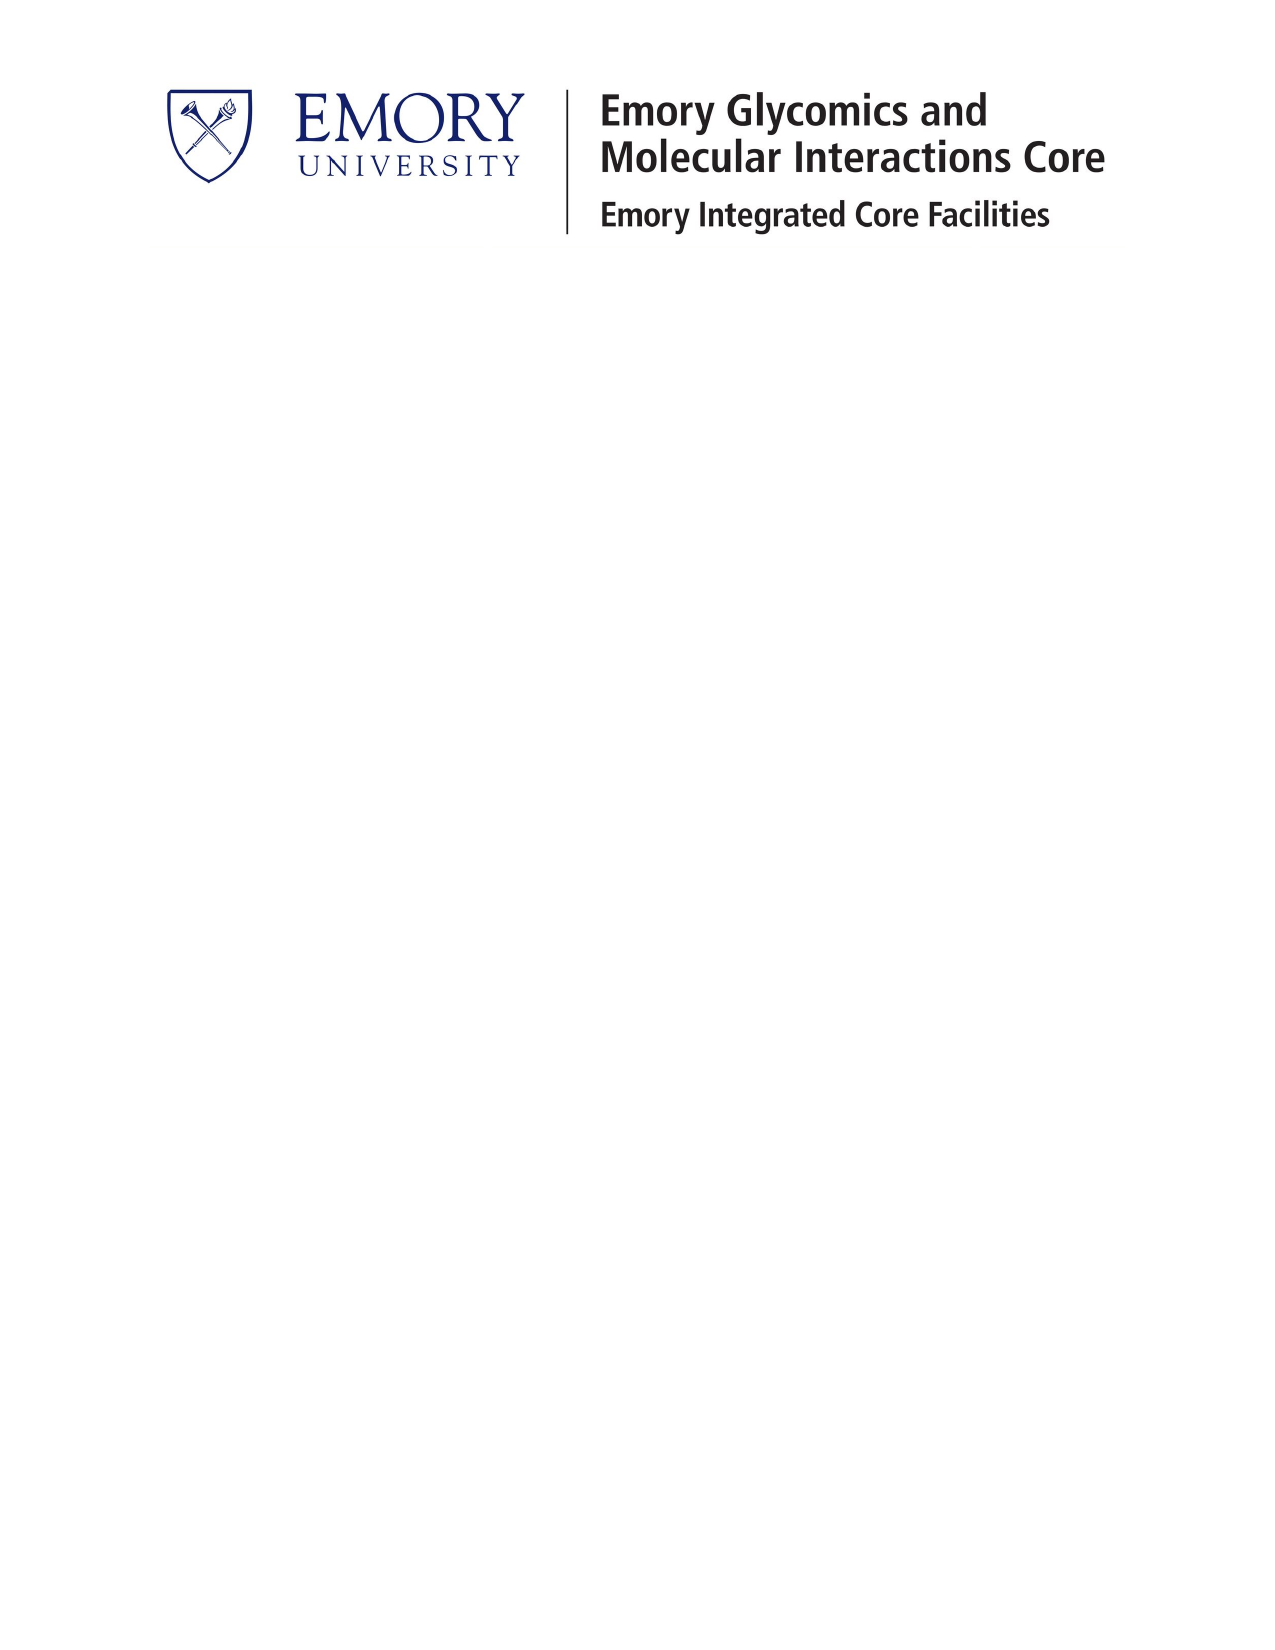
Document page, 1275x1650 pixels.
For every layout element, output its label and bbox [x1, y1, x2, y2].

picture [150, 75, 1125, 248]
